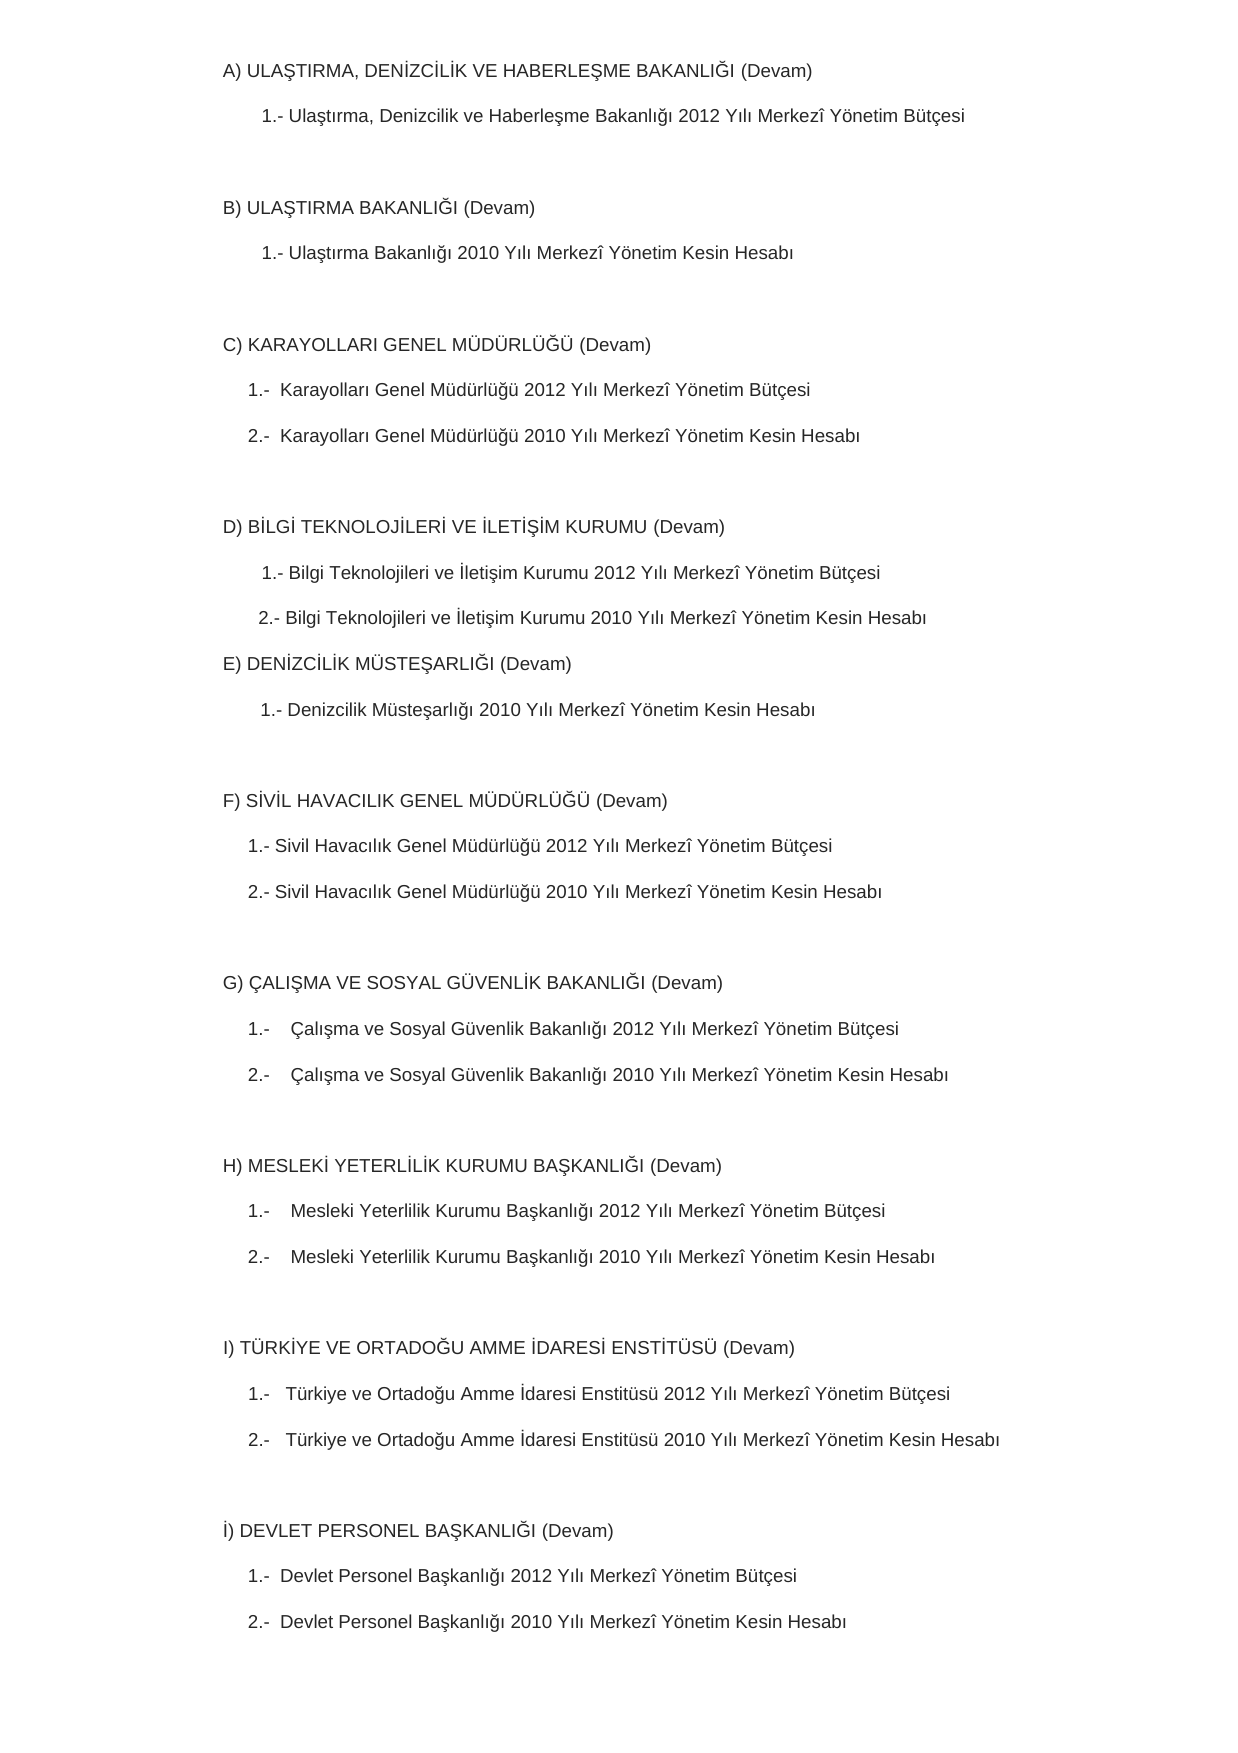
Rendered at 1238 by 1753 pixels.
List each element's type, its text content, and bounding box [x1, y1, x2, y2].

text 2.- Bilgi Teknolojileri ve İletişim Kurumu 2010 Yılı Merkezî Yönetim Kesin Hesabı [248, 607, 1190, 629]
text 2.- Türkiye ve Ortadoğu Amme İdaresi Enstitüsü 2010 Yılı Merkezî Yönetim Kesin Hesabı [210, 1428, 1190, 1450]
text 2.- Mesleki Yeterlilik Kurumu Başkanlığı 2010 Yılı Merkezî Yönetim Kesin Hesabı [223, 1246, 1190, 1267]
text A) ULAŞTIRMA, DENİZCİLİK VE HABERLEŞME BAKANLIĞI (Devam) [223, 60, 1190, 81]
text 2.- Sivil Havacılık Genel Müdürlüğü 2010 Yılı Merkezî Yönetim Kesin Hesabı [248, 881, 1190, 902]
text 1.- Ulaştırma Bakanlığı 2010 Yılı Merkezî Yönetim Kesin Hesabı [260, 242, 1190, 264]
text 1.- Devlet Personel Başkanlığı 2012 Yılı Merkezî Yönetim Bütçesi [223, 1565, 1190, 1587]
text 1.- Ulaştırma, Denizcilik ve Haberleşme Bakanlığı 2012 Yılı Merkezî Yönetim Bütçesi [260, 105, 1190, 127]
text E) DENİZCİLİK MÜSTEŞARLIĞI (Devam) [223, 653, 1190, 674]
text I) TÜRKİYE VE ORTADOĞU AMME İDARESİ ENSTİTÜSÜ (Devam) [210, 1337, 1190, 1359]
text B) ULAŞTIRMA BAKANLIĞI (Devam) [223, 197, 1190, 218]
text 1.- Karayolları Genel Müdürlüğü 2012 Yılı Merkezî Yönetim Bütçesi [223, 379, 1190, 401]
text 1.- Sivil Havacılık Genel Müdürlüğü 2012 Yılı Merkezî Yönetim Bütçesi [248, 835, 1190, 857]
text C) KARAYOLLARI GENEL MÜDÜRLÜĞÜ (Devam) [223, 333, 1190, 355]
text 1.- Denizcilik Müsteşarlığı 2010 Yılı Merkezî Yönetim Kesin Hesabı [260, 698, 1190, 720]
text İ) DEVLET PERSONEL BAŞKANLIĞI (Devam) [223, 1520, 1190, 1541]
text G) ÇALIŞMA VE SOSYAL GÜVENLİK BAKANLIĞI (Devam) [223, 972, 1190, 994]
text 1.- Mesleki Yeterlilik Kurumu Başkanlığı 2012 Yılı Merkezî Yönetim Bütçesi [223, 1200, 1190, 1222]
text 2.- Karayolları Genel Müdürlüğü 2010 Yılı Merkezî Yönetim Kesin Hesabı [223, 425, 1190, 446]
text F) SİVİL HAVACILIK GENEL MÜDÜRLÜĞÜ (Devam) [223, 790, 1190, 811]
text 1.- Çalışma ve Sosyal Güvenlik Bakanlığı 2012 Yılı Merkezî Yönetim Bütçesi [223, 1018, 1190, 1039]
text 2.- Çalışma ve Sosyal Güvenlik Bakanlığı 2010 Yılı Merkezî Yönetim Kesin Hesabı [223, 1063, 1190, 1085]
text H) MESLEKİ YETERLİLİK KURUMU BAŞKANLIĞI (Devam) [223, 1155, 1190, 1176]
text 2.- Devlet Personel Başkanlığı 2010 Yılı Merkezî Yönetim Kesin Hesabı [223, 1611, 1190, 1632]
text 1.- Türkiye ve Ortadoğu Amme İdaresi Enstitüsü 2012 Yılı Merkezî Yönetim Bütçesi [210, 1383, 1190, 1404]
text D) BİLGİ TEKNOLOJİLERİ VE İLETİŞİM KURUMU (Devam) [223, 516, 1190, 537]
text 1.- Bilgi Teknolojileri ve İletişim Kurumu 2012 Yılı Merkezî Yönetim Bütçesi [260, 562, 1190, 583]
